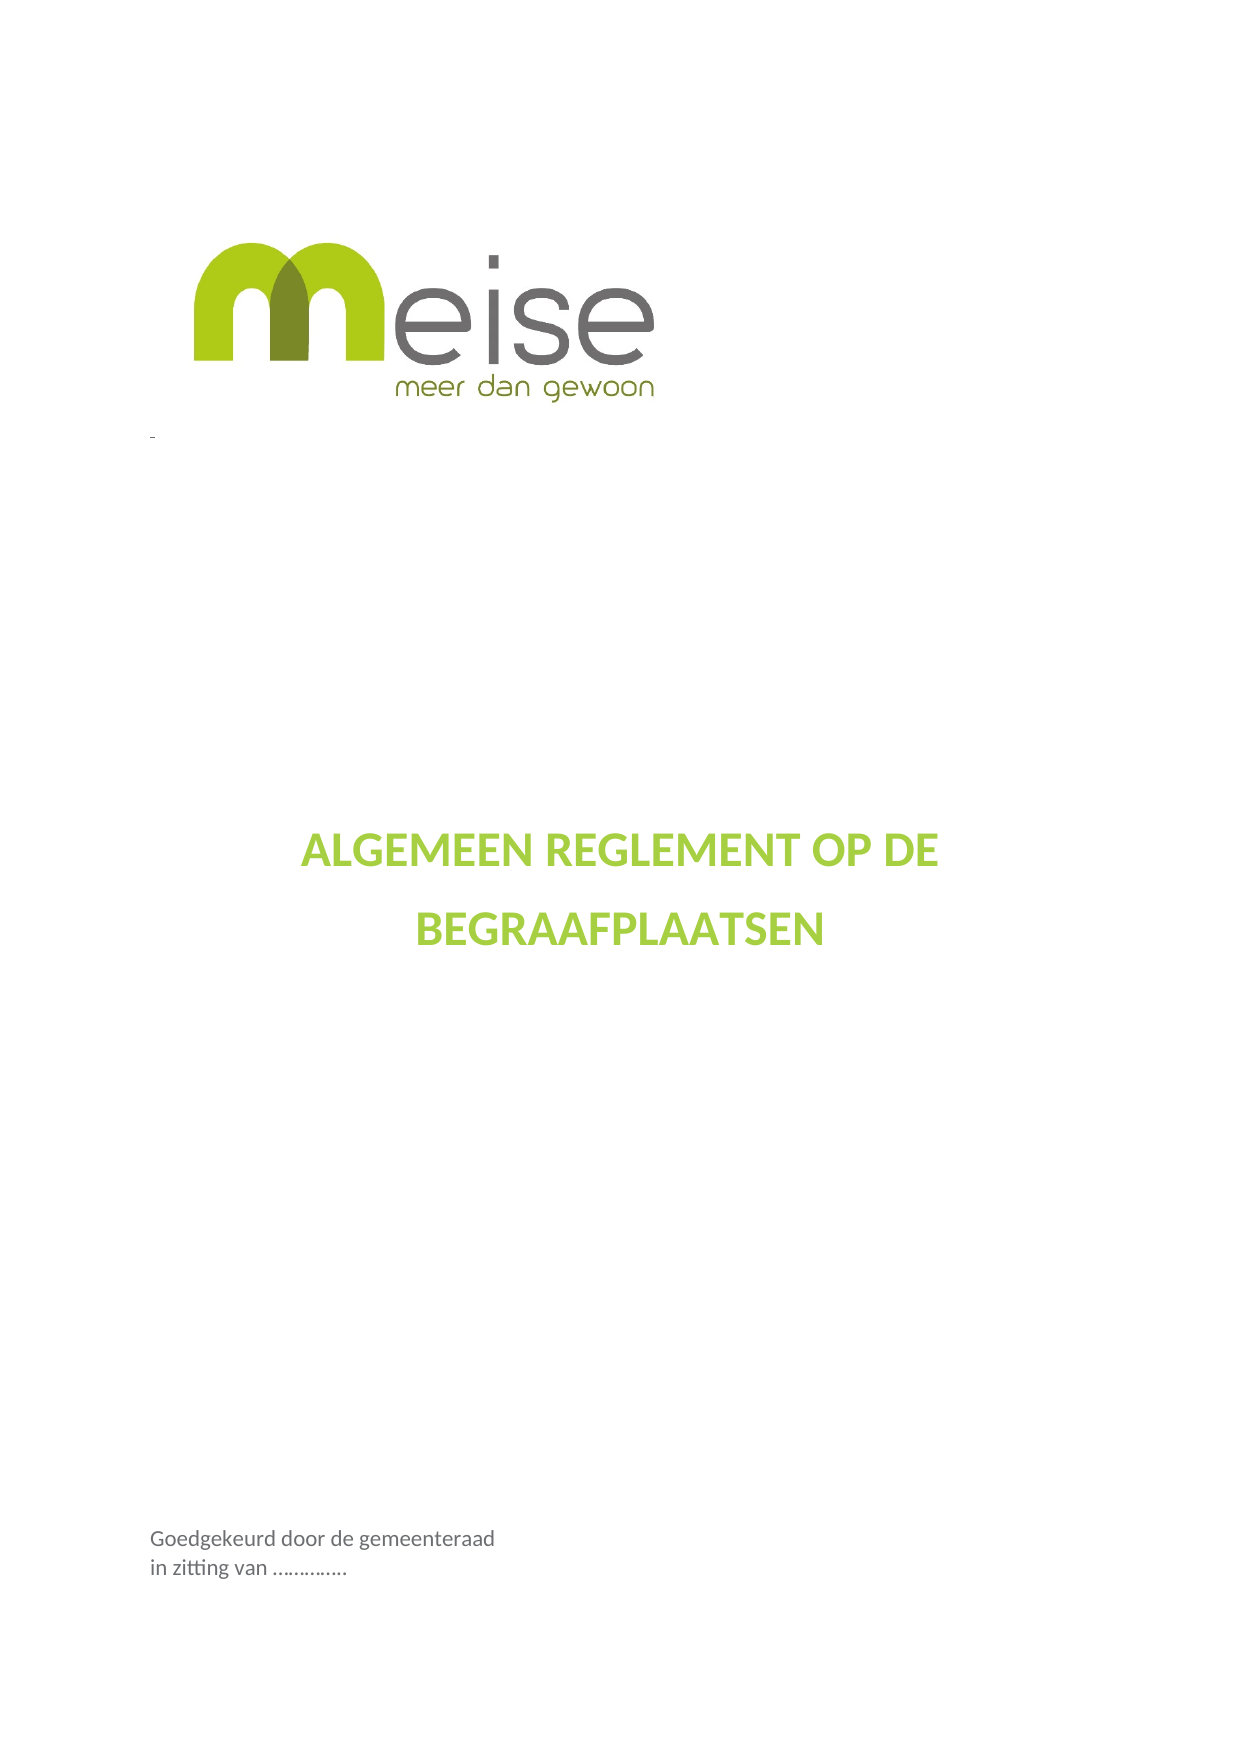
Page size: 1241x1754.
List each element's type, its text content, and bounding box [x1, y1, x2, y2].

picture [155, 204, 692, 435]
text Goedgekeurd door de gemeenteraad [150, 1524, 1090, 1553]
text ALGEMEEN REGLEMENT OP DE [150, 818, 1090, 879]
text in zitting van ………….. [150, 1553, 1090, 1581]
text BEGRAAFPLAATSEN [150, 897, 1090, 958]
